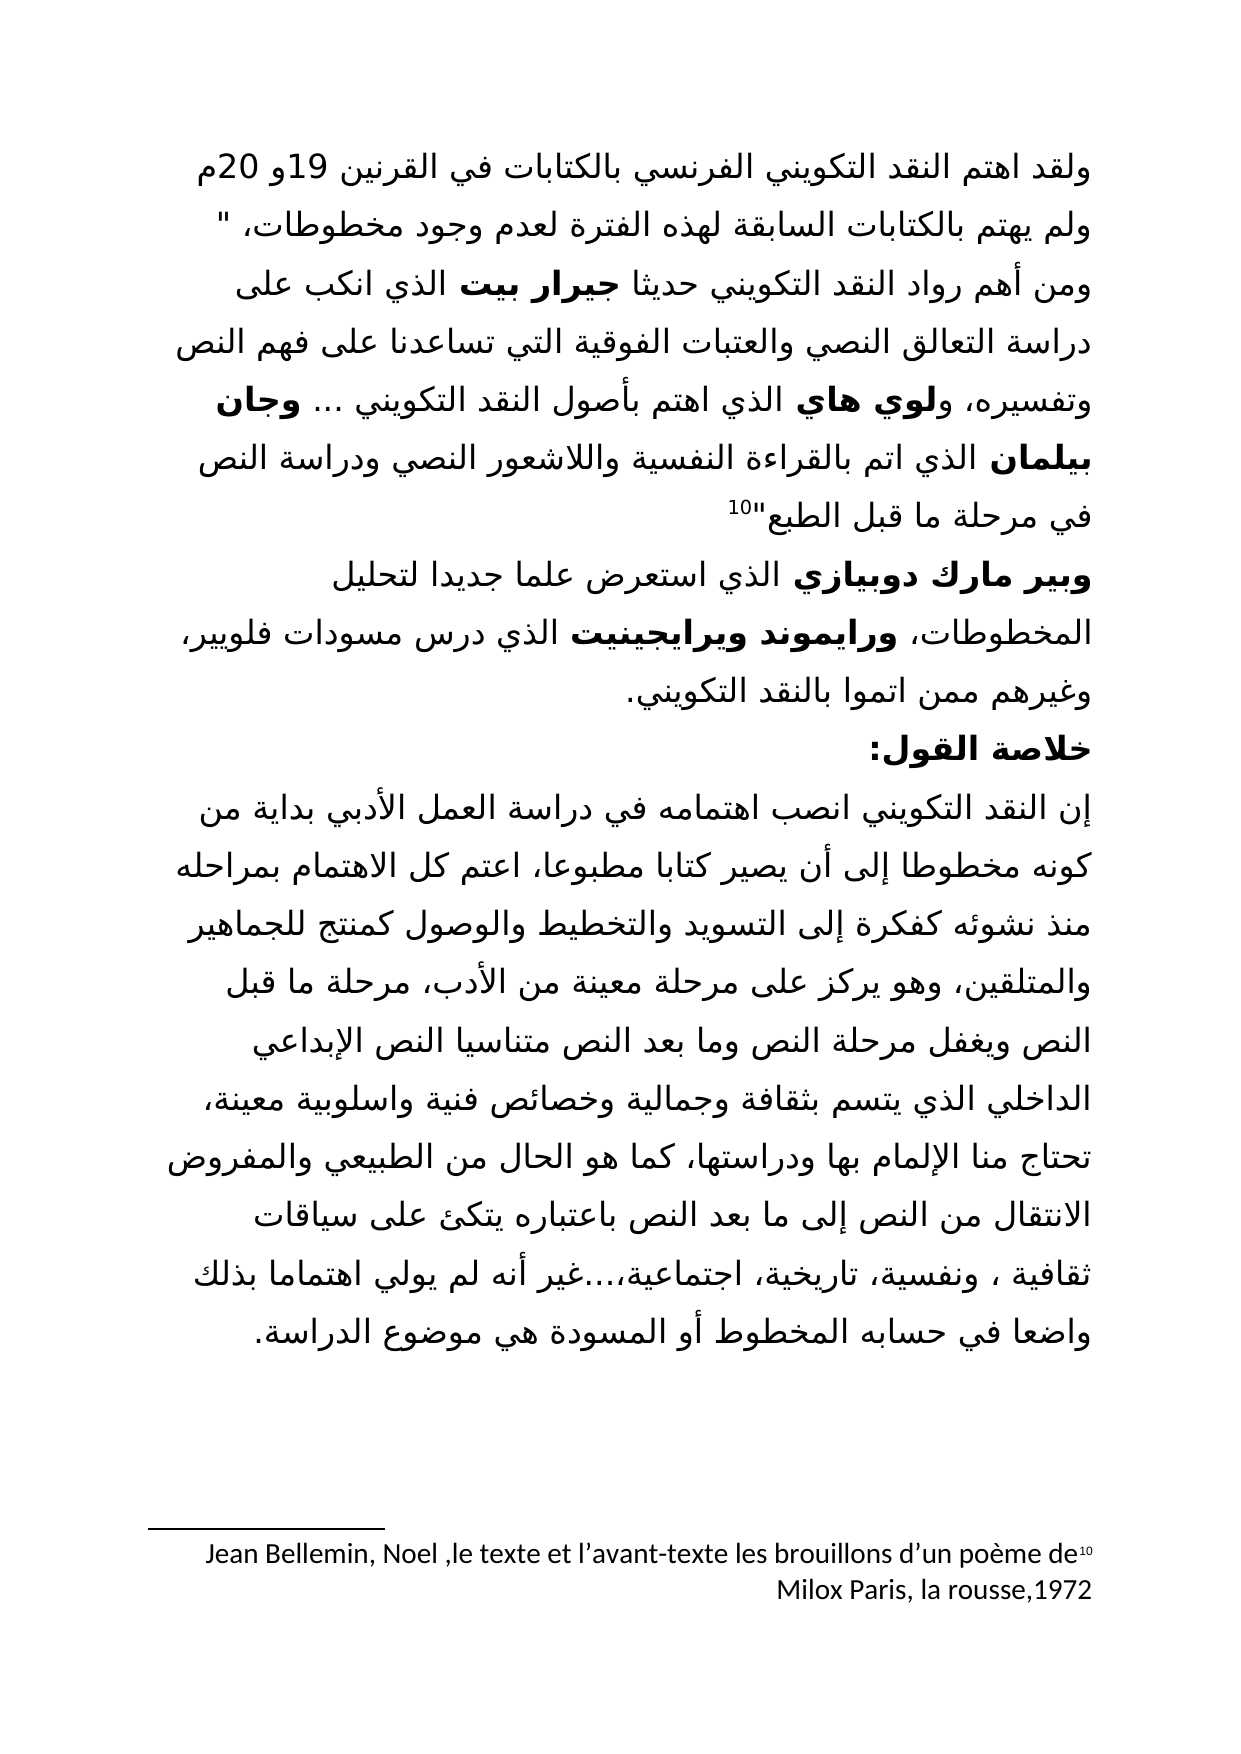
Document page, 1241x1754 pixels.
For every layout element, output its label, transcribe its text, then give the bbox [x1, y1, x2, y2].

list خلاصة القول: [148, 730, 1093, 769]
list وبير مارك دوبيازي الذي استعرض علما جديدا لتحليل المخطوطات، ورايموند ويرايجينيت الذي درس مسودات فلويير، وغيرهم ممن اتموا بالنقد التكويني. [148, 555, 1093, 711]
list ولقد اهتم النقد التكويني الفرنسي بالكتابات في القرنين 19و 20م ولم يهتم بالكتابات السابقة لهذه الفترة لعدم وجود مخطوطات، " ومن أهم رواد النقد التكويني حديثا جيرار بيت الذي انكب على دراسة التعالق النصي والعتبات الفوقية التي تساعدنا على فهم النص وتفسيره، ولوي هاي الذي اهتم بأصول النقد التكويني ... وجان بيلمان الذي اتم بالقراءة النفسية واللاشعور النصي ودراسة النص في مرحلة ما قبل الطبع" [148, 148, 1093, 536]
list إن النقد التكويني انصب اهتمامه في دراسة العمل الأدبي بداية من كونه مخطوطا إلى أن يصير كتابا مطبوعا، اعتم كل الاهتمام بمراحله منذ نشوئه كفكرة إلى التسويد والتخطيط والوصول كمنتج للجماهير والمتلقين، وهو يركز على مرحلة معينة من الأدب، مرحلة ما قبل النص ويغفل مرحلة النص وما بعد النص متناسيا النص الإبداعي الداخلي الذي يتسم بثقافة وجمالية وخصائص فنية واسلوبية معينة، تحتاج منا الإلمام بها ودراستها، كما هو الحال من الطبيعي والمفروض الانتقال من النص إلى ما بعد النص باعتباره يتكئ على سياقات ثقافية ، ونفسية، تاريخية، اجتماعية،...غير أنه لم يولي اهتماما بذلك واضعا في حسابه المخطوط أو المسودة هي موضوع الدراسة. [148, 788, 1093, 1351]
